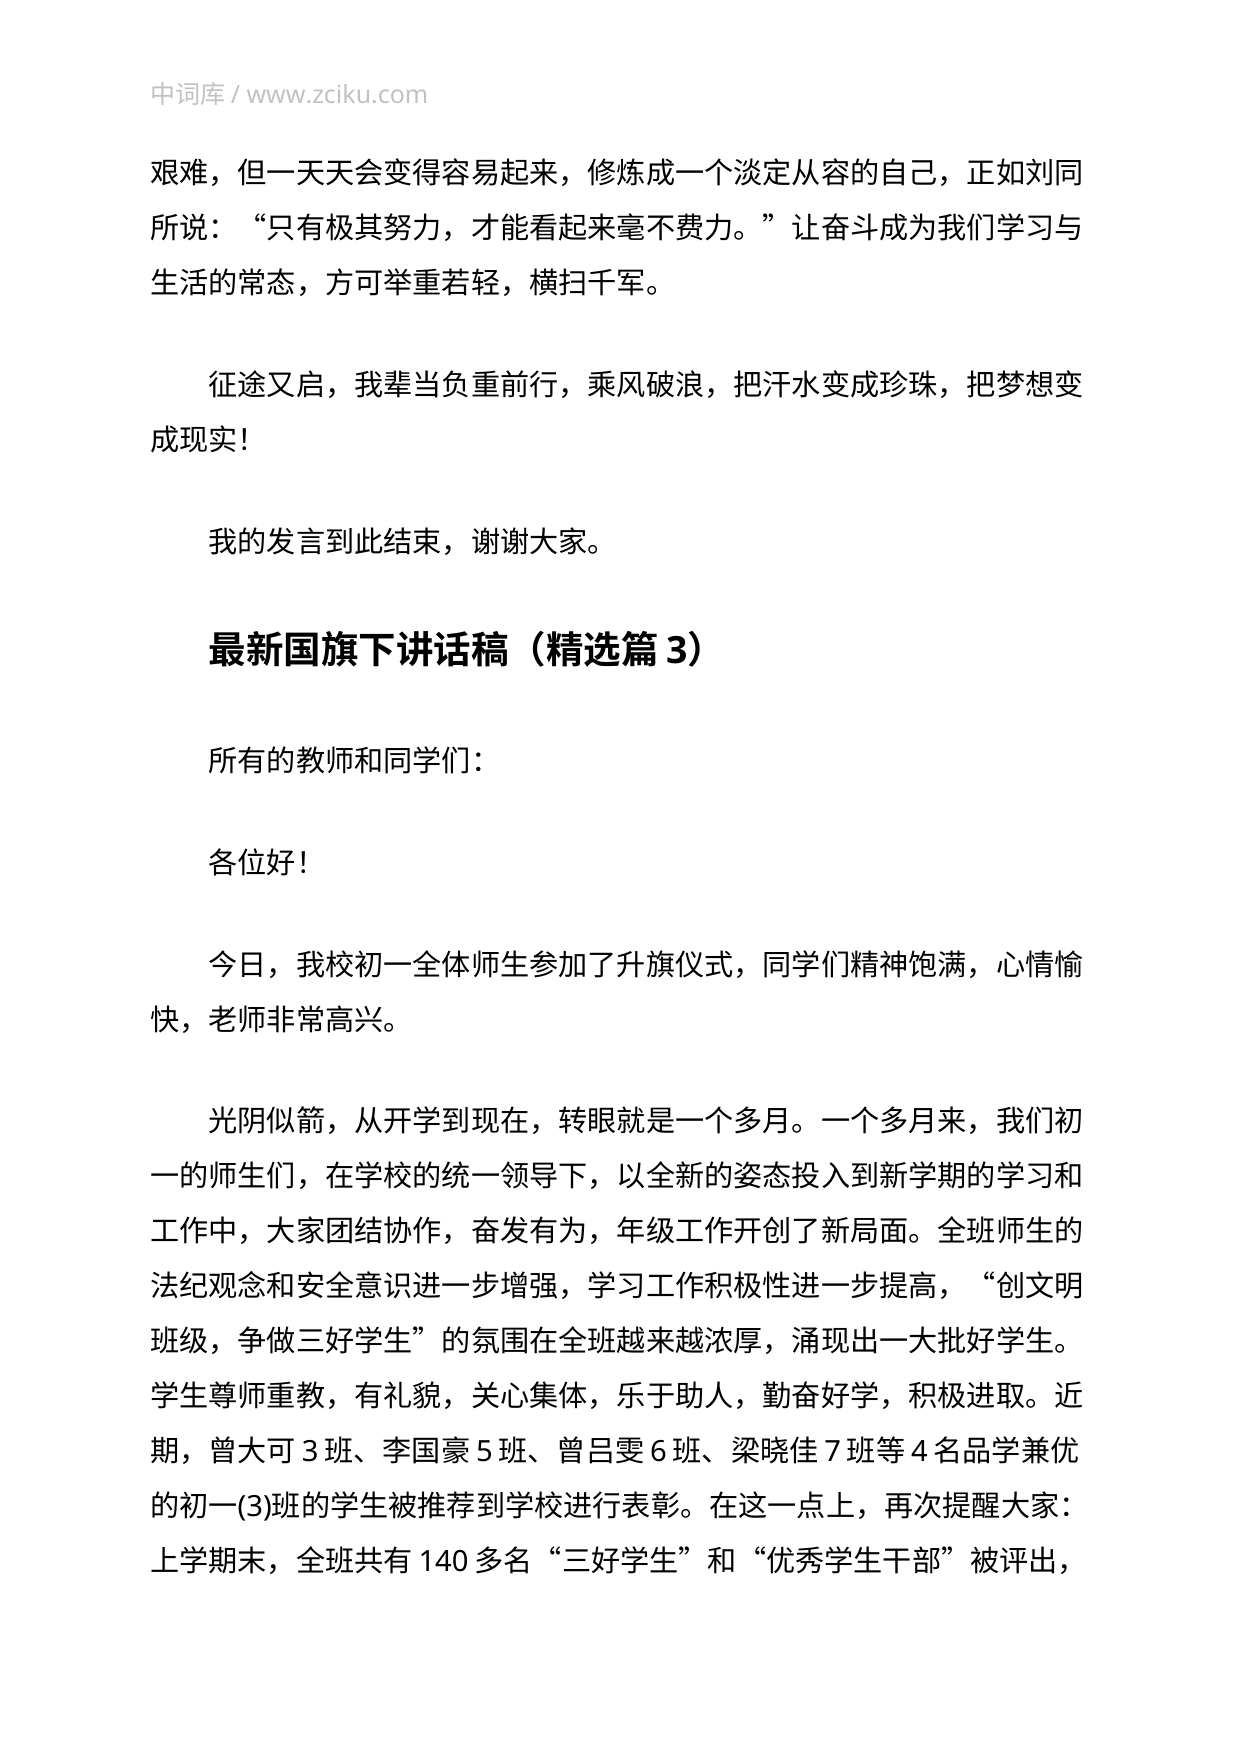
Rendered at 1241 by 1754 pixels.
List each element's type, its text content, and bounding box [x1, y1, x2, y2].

text 各位好！ [150, 839, 1090, 882]
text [150, 1098, 1090, 1579]
text 今日，我校初一全体师生参加了升旗仪式，同学们精神饱满，心情愉快，老师非常高兴。 [150, 941, 1090, 1038]
text 我的发言到此结束，谢谢大家。 [150, 518, 1090, 561]
text 征途又启，我辈当负重前行，乘风破浪，把汗水变成珍珠，把梦想变成现实！ [150, 362, 1090, 459]
text 最新国旗下讲话稿（精选篇3） [150, 620, 1090, 674]
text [150, 150, 1090, 302]
text 所有的教师和同学们： [150, 738, 1090, 780]
